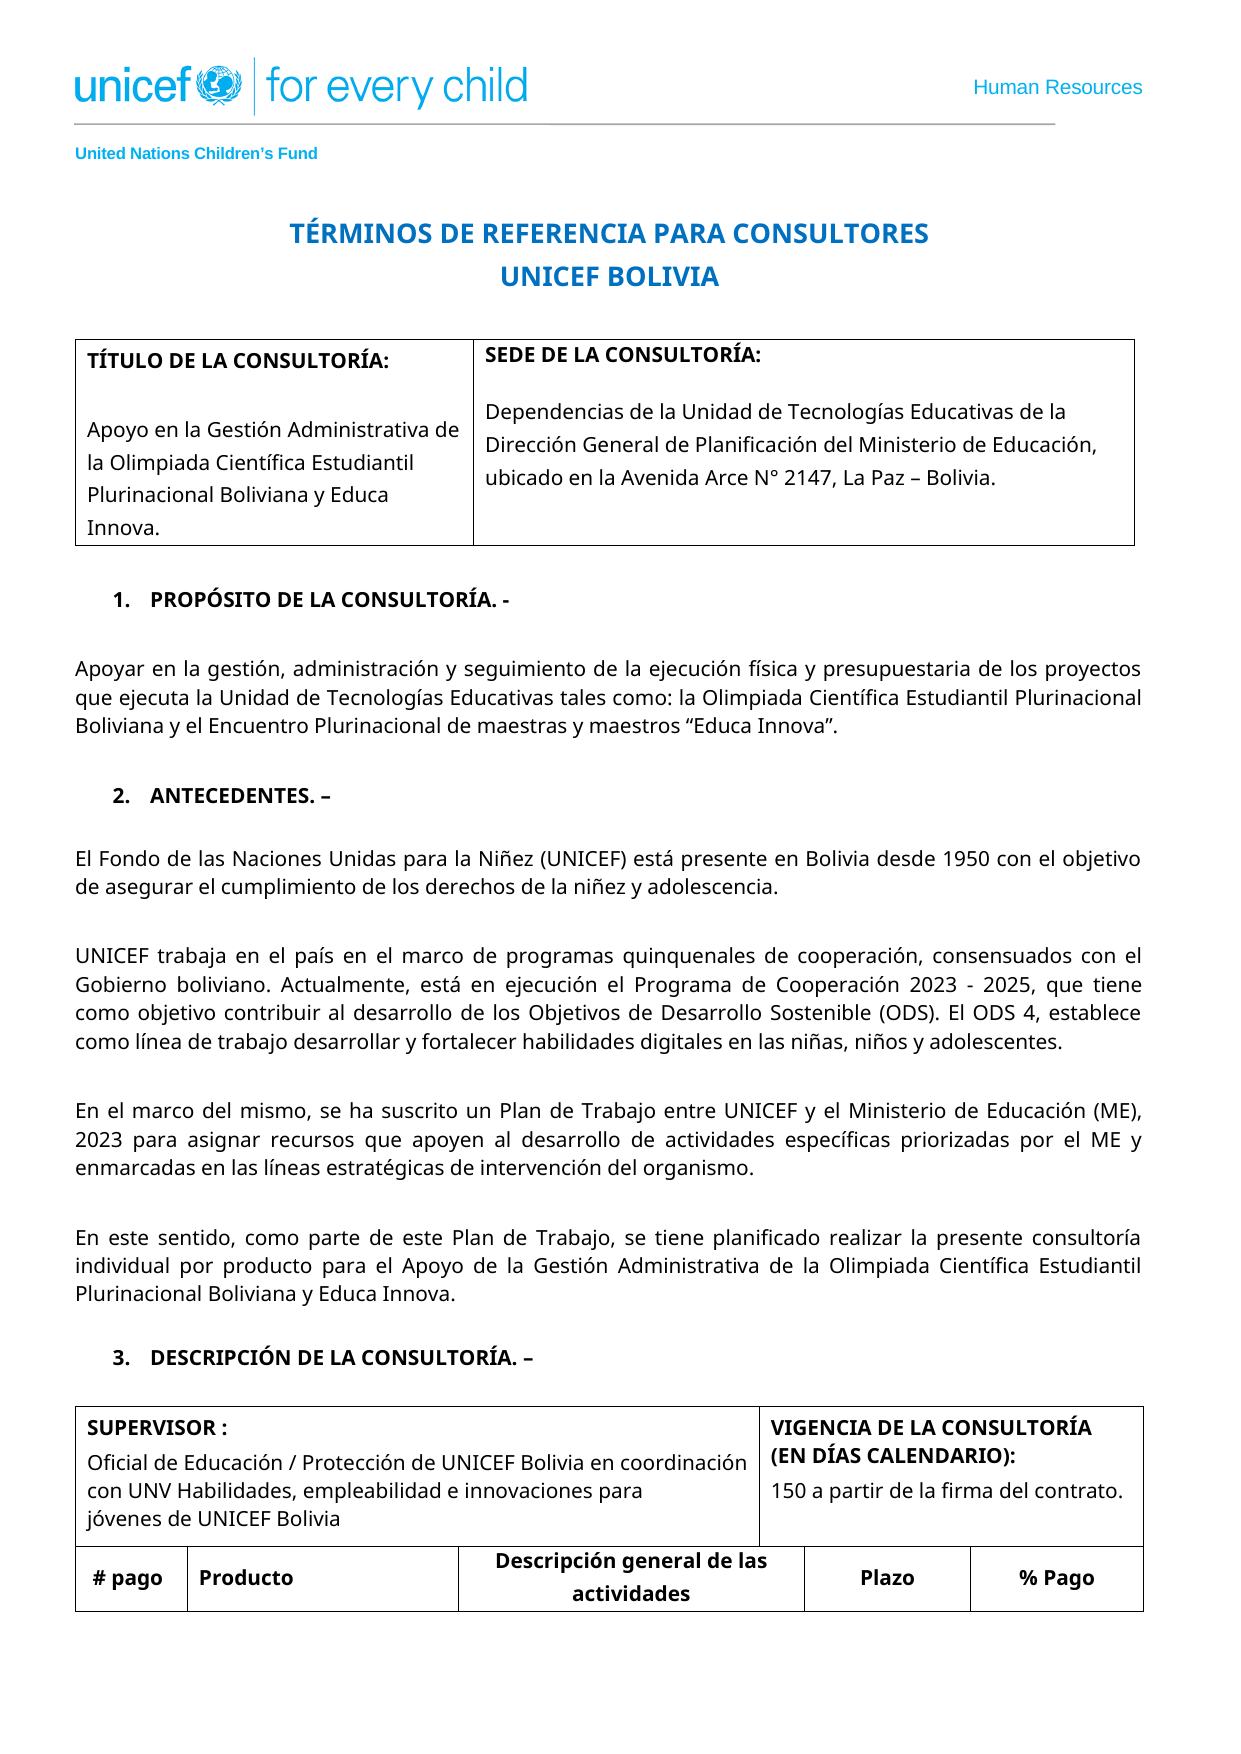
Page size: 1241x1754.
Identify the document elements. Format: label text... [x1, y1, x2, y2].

table_cell Plazo [805, 1547, 970, 1611]
table_header VIGENCIA DE LA CONSULTORÍA (EN DÍAS CALENDARIO): 150 a partir de la firma del contrato. [760, 1407, 1143, 1546]
table_header SUPERVISOR : Oficial de Educación / Protección de UNICEF Bolivia en coordinación con UNV Habilidades, empleabilidad e innovaciones para jóvenes de UNICEF Bolivia [76, 1407, 759, 1546]
table_header SEDE DE LA CONSULTORÍA: Dependencias de la Unidad de Tecnologías Educativas de la Dirección General de Planificación del Ministerio de Educación, ubicado en la Avenida Arce N° 2147, La Paz – Bolivia. [474, 340, 1134, 545]
text Apoyar en la gestión, administración y seguimiento de la ejecución física y presupuestaria de los proyectos que ejecuta la Unidad de Tecnologías Educativas tales como: la Olimpiada Científica Estudiantil Plurinacional Boliviana y el Encuentro Plurinacional de maestras y maestros “Educa Innova”. [75, 654, 1144, 740]
text UNICEF BOLIVIA [75, 257, 1144, 294]
text TÉRMINOS DE REFERENCIA PARA CONSULTORES [75, 215, 1144, 252]
table_cell # pago [76, 1547, 187, 1611]
picture [59, 47, 536, 122]
text En este sentido, como parte de este Plan de Trabajo, se tiene planificado realizar la presente consultoría individual por producto para el Apoyo de la Gestión Administrativa de la Olimpiada Científica Estudiantil Plurinacional Boliviana y Educa Innova. [75, 1223, 1144, 1308]
table_cell Descripción general de las actividades [459, 1547, 804, 1611]
text El Fondo de las Naciones Unidas para la Niñez (UNICEF) está presente en Bolivia desde 1950 con el objetivo de asegurar el cumplimiento de los derechos de la niñez y adolescencia. [75, 844, 1144, 901]
table_cell Producto [188, 1547, 458, 1611]
list ANTECEDENTES. – [112, 781, 1144, 809]
text UNICEF trabaja en el país en el marco de programas quinquenales de cooperación, consensuados con el Gobierno boliviano. Actualmente, está en ejecución el Programa de Cooperación 2023 - 2025, que tiene como objetivo contribuir al desarrollo de los Objetivos de Desarrollo Sostenible (ODS). El ODS 4, establece como línea de trabajo desarrollar y fortalecer habilidades digitales en las niñas, niños y adolescentes. [75, 942, 1144, 1055]
table_header TÍTULO DE LA CONSULTORÍA: Apoyo en la Gestión Administrativa de la Olimpiada Científica Estudiantil Plurinacional Boliviana y Educa Innova. [76, 340, 473, 545]
list DESCRIPCIÓN DE LA CONSULTORÍA. – [112, 1343, 1144, 1371]
table_cell % Pago [971, 1547, 1143, 1611]
text En el marco del mismo, se ha suscrito un Plan de Trabajo entre UNICEF y el Ministerio de Educación (ME), 2023 para asignar recursos que apoyen al desarrollo de actividades específicas priorizadas por el ME y enmarcadas en las líneas estratégicas de intervención del organismo. [75, 1096, 1144, 1182]
list PROPÓSITO DE LA CONSULTORÍA. - [112, 585, 1144, 613]
